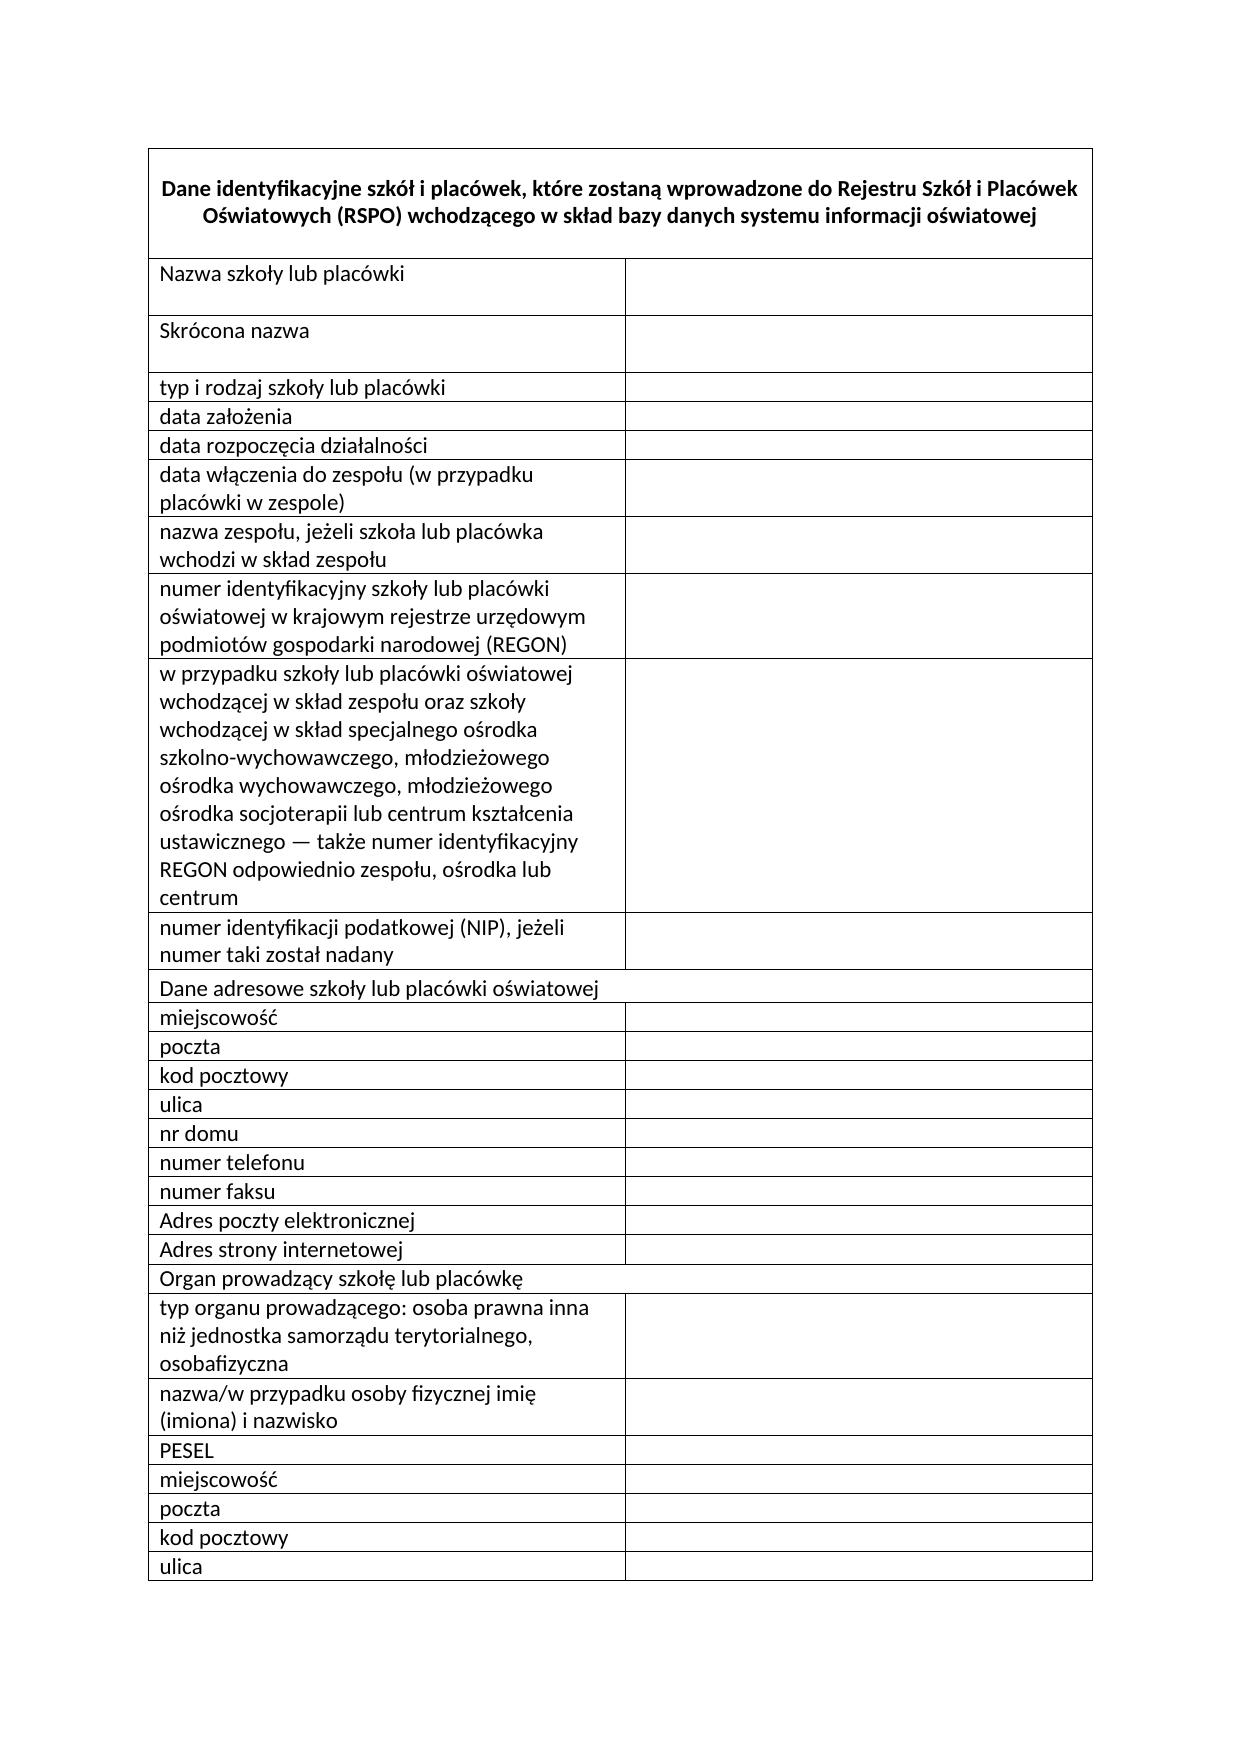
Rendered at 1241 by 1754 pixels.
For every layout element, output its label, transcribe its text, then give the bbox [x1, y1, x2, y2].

table_cell Dane adresowe szkoły lub placówki oświatowej [149, 970, 1092, 1002]
table_cell [626, 373, 1092, 401]
table_cell Adres poczty elektronicznej [149, 1206, 625, 1234]
table_cell data założenia [149, 402, 625, 430]
table_cell poczta [149, 1032, 625, 1060]
table_cell Nazwa szkoły lub placówki [149, 259, 625, 315]
table_cell numer identyfikacyjny szkoły lub placówki oświatowej w krajowym rejestrze urzędowym podmiotów gospodarki narodowej (REGON) [149, 574, 625, 658]
table_cell [626, 1177, 1092, 1205]
table_cell numer identyfikacji podatkowej (NIP), jeżeli numer taki został nadany [149, 913, 625, 969]
table_cell [626, 1235, 1092, 1263]
table_cell [626, 1032, 1092, 1060]
table_cell ulica [149, 1552, 625, 1580]
table_cell [626, 574, 1092, 658]
table_cell ulica [149, 1090, 625, 1118]
table_cell Organ prowadzący szkołę lub placówkę [149, 1265, 1092, 1292]
table_cell typ organu prowadzącego: osoba prawna inna niż jednostka samorządu terytorialnego, osobafizyczna [149, 1294, 625, 1378]
table_cell [626, 1379, 1092, 1435]
table_cell [626, 316, 1092, 372]
table_cell [626, 1206, 1092, 1234]
table_cell numer faksu [149, 1177, 625, 1205]
table_cell [626, 1523, 1092, 1551]
table_cell [626, 460, 1092, 516]
table_cell typ i rodzaj szkoły lub placówki [149, 373, 625, 401]
table_cell kod pocztowy [149, 1523, 625, 1551]
table_cell miejscowość [149, 1465, 625, 1493]
table_cell [626, 659, 1092, 912]
table_cell miejscowość [149, 1003, 625, 1031]
table_cell data włączenia do zespołu (w przypadku placówki w zespole) [149, 460, 625, 516]
table_cell [626, 402, 1092, 430]
table_cell Skrócona nazwa [149, 316, 625, 372]
table_cell [626, 913, 1092, 969]
table_cell [626, 1465, 1092, 1493]
table_header Dane identyfikacyjne szkół i placówek, które zostaną wprowadzone do Rejestru Szkół i Placówek Oświatowych (RSPO) wchodzącego w skład bazy danych systemu informacji oświatowej [149, 149, 1092, 258]
table_cell [626, 1294, 1092, 1378]
table_cell w przypadku szkoły lub placówki oświatowej wchodzącej w skład zespołu oraz szkoły wchodzącej w skład specjalnego ośrodka szkolno-wychowawczego, młodzieżowego ośrodka wychowawczego, młodzieżowego ośrodka socjoterapii lub centrum kształcenia ustawicznego — także numer identyfikacyjny REGON odpowiednio zespołu, ośrodka lub centrum [149, 659, 625, 912]
table_cell [626, 431, 1092, 459]
table_cell poczta [149, 1494, 625, 1522]
table_cell [626, 1552, 1092, 1580]
table_cell numer telefonu [149, 1148, 625, 1176]
table_cell [626, 1148, 1092, 1176]
table_cell [626, 517, 1092, 573]
table_cell [626, 1119, 1092, 1147]
table_cell [626, 1494, 1092, 1522]
table_cell kod pocztowy [149, 1061, 625, 1089]
table_cell nazwa/w przypadku osoby fizycznej imię (imiona) i nazwisko [149, 1379, 625, 1435]
table_cell nazwa zespołu, jeżeli szkoła lub placówka wchodzi w skład zespołu [149, 517, 625, 573]
table_cell [626, 1090, 1092, 1118]
table_cell data rozpoczęcia działalności [149, 431, 625, 459]
table_cell [626, 259, 1092, 315]
table_cell nr domu [149, 1119, 625, 1147]
table_cell Adres strony internetowej [149, 1235, 625, 1263]
table_cell [626, 1061, 1092, 1089]
table_cell PESEL [149, 1436, 625, 1464]
table_cell [626, 1436, 1092, 1464]
table_cell [626, 1003, 1092, 1031]
